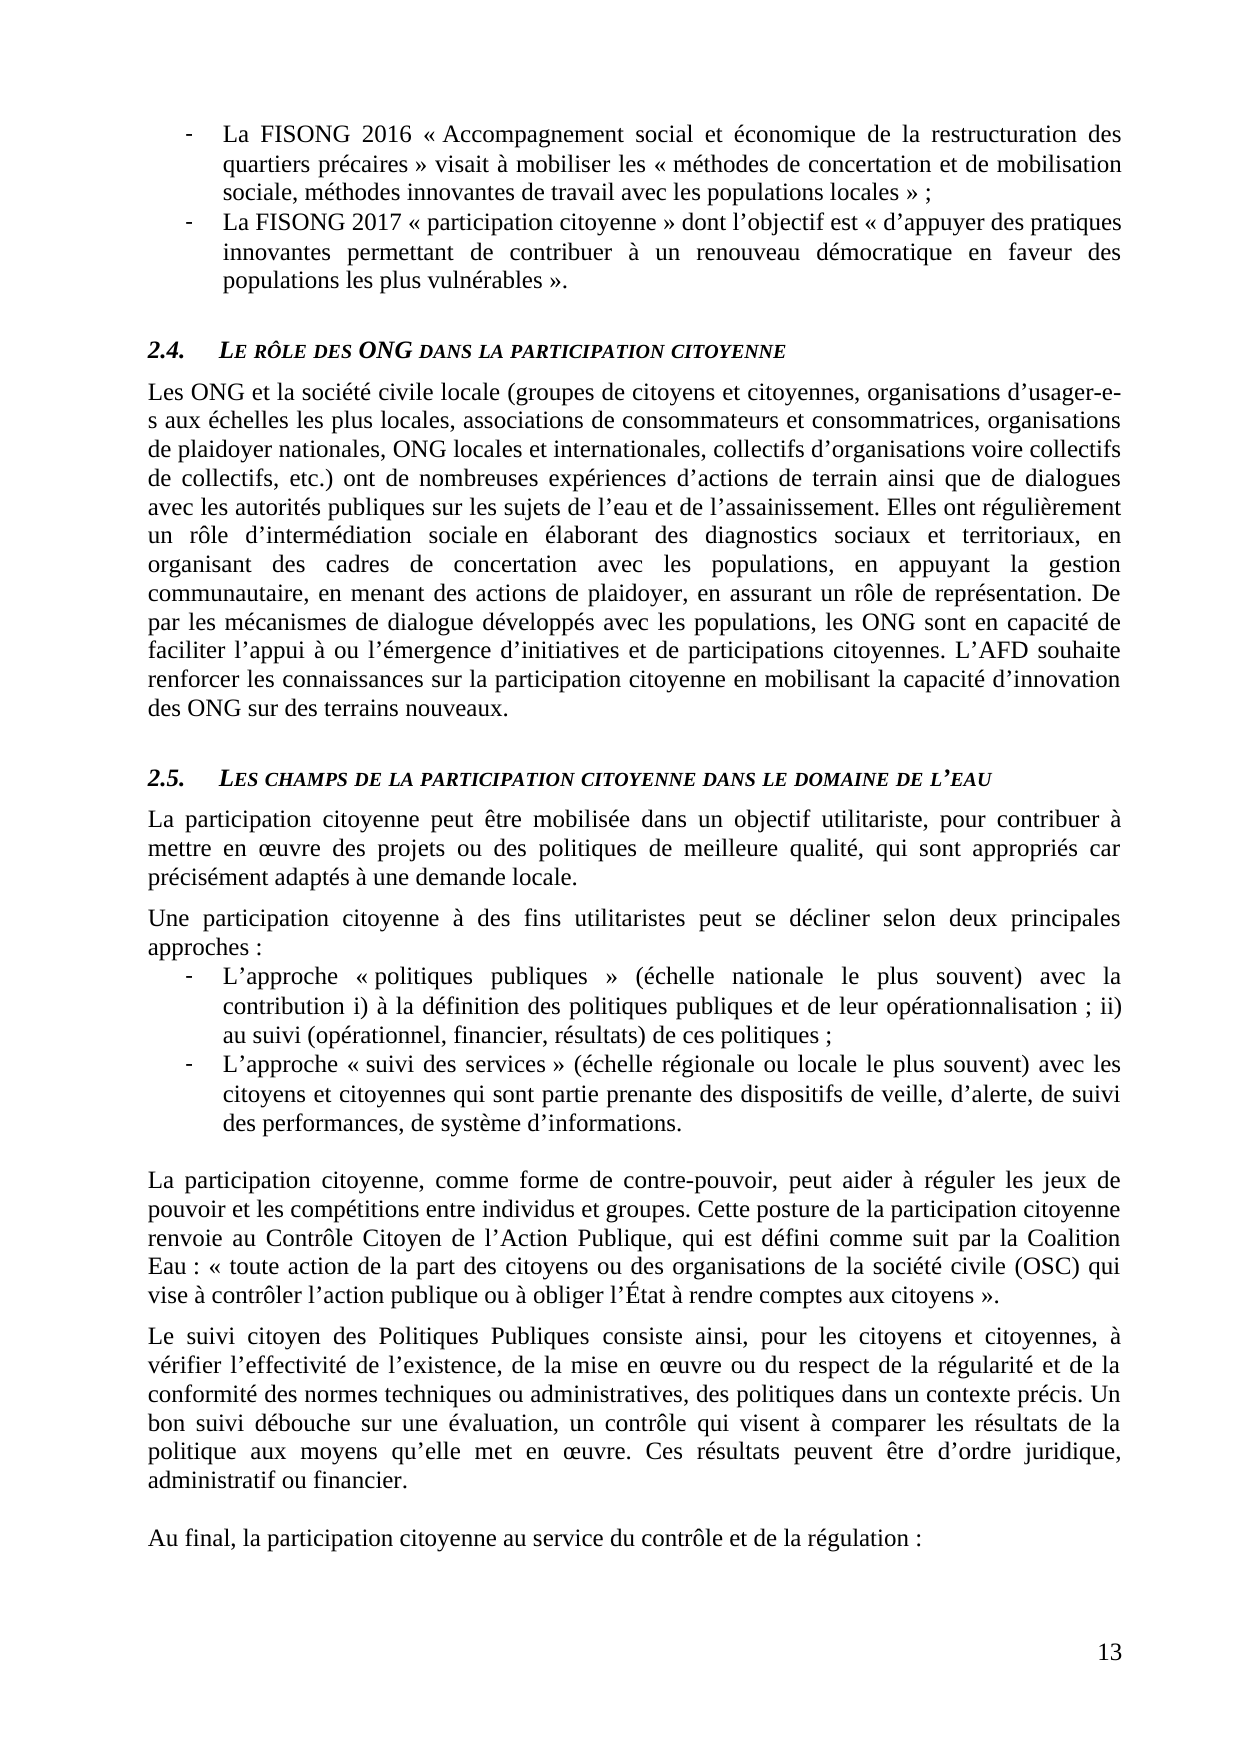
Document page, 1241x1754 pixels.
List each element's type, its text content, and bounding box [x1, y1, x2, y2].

list L’approche « politiques publiques » (échelle nationale le plus souvent) avec la contribution i) à la définition des politiques publiques et de leur opérationnalisation ; ii) au suivi (opérationnel, financier, résultats) de ces politiques ; [185, 960, 1122, 1048]
text La participation citoyenne peut être mobilisée dans un objectif utilitariste, pour contribuer à mettre en œuvre des projets ou des politiques de meilleure qualité, qui sont appropriés car précisément adaptés à une demande locale. [148, 804, 1122, 890]
subtitle Le rôle des ONG dans la participation citoyenne [148, 335, 1122, 364]
text Au final, la participation citoyenne au service du contrôle et de la régulation : [148, 1523, 1122, 1551]
subtitle Les champs de la participation citoyenne dans le domaine de l’eau [148, 763, 1122, 792]
list La FISONG 2016 « Accompagnement social et économique de la restructuration des quartiers précaires » visait à mobiliser les « méthodes de concertation et de mobilisation sociale, méthodes innovantes de travail avec les populations locales » ; [185, 118, 1122, 206]
text Une participation citoyenne à des fins utilitaristes peut se décliner selon deux principales approches : [148, 903, 1122, 960]
text Les ONG et la société civile locale (groupes de citoyens et citoyennes, organisations d’usager-e-s aux échelles les plus locales, associations de consommateurs et consommatrices, organisations de plaidoyer nationales, ONG locales et internationales, collectifs d’organisations voire collectifs de collectifs, etc.) ont de nombreuses expériences d’actions de terrain ainsi que de dialogues avec les autorités publiques sur les sujets de l’eau et de l’assainissement. Elles ont régulièrement un rôle d’intermédiation sociale en élaborant des diagnostics sociaux et territoriaux, en organisant des cadres de concertation avec les populations, en appuyant la gestion communautaire, en menant des actions de plaidoyer, en assurant un rôle de représentation. De par les mécanismes de dialogue développés avec les populations, les ONG sont en capacité de faciliter l’appui à ou l’émergence d’initiatives et de participations citoyennes. L’AFD souhaite renforcer les connaissances sur la participation citoyenne en mobilisant la capacité d’innovation des ONG sur des terrains nouveaux. [148, 377, 1122, 722]
list La FISONG 2017 « participation citoyenne » dont l’objectif est « d’appuyer des pratiques innovantes permettant de contribuer à un renouveau démocratique en faveur des populations les plus vulnérables ». [185, 206, 1122, 294]
list L’approche « suivi des services » (échelle régionale ou locale le plus souvent) avec les citoyens et citoyennes qui sont partie prenante des dispositifs de veille, d’alerte, de suivi des performances, de système d’informations. [185, 1048, 1122, 1136]
text La participation citoyenne, comme forme de contre-pouvoir, peut aider à réguler les jeux de pouvoir et les compétitions entre individus et groupes. Cette posture de la participation citoyenne renvoie au Contrôle Citoyen de l’Action Publique, qui est défini comme suit par la Coalition Eau : « toute action de la part des citoyens ou des organisations de la société civile (OSC) qui vise à contrôler l’action publique ou à obliger l’État à rendre comptes aux citoyens ». [148, 1165, 1122, 1309]
text Le suivi citoyen des Politiques Publiques consiste ainsi, pour les citoyens et citoyennes, à vérifier l’effectivité de l’existence, de la mise en œuvre ou du respect de la régularité et de la conformité des normes techniques ou administratives, des politiques dans un contexte précis. Un bon suivi débouche sur une évaluation, un contrôle qui visent à comparer les résultats de la politique aux moyens qu’elle met en œuvre. Ces résultats peuvent être d’ordre juridique, administratif ou financier. [148, 1321, 1122, 1494]
